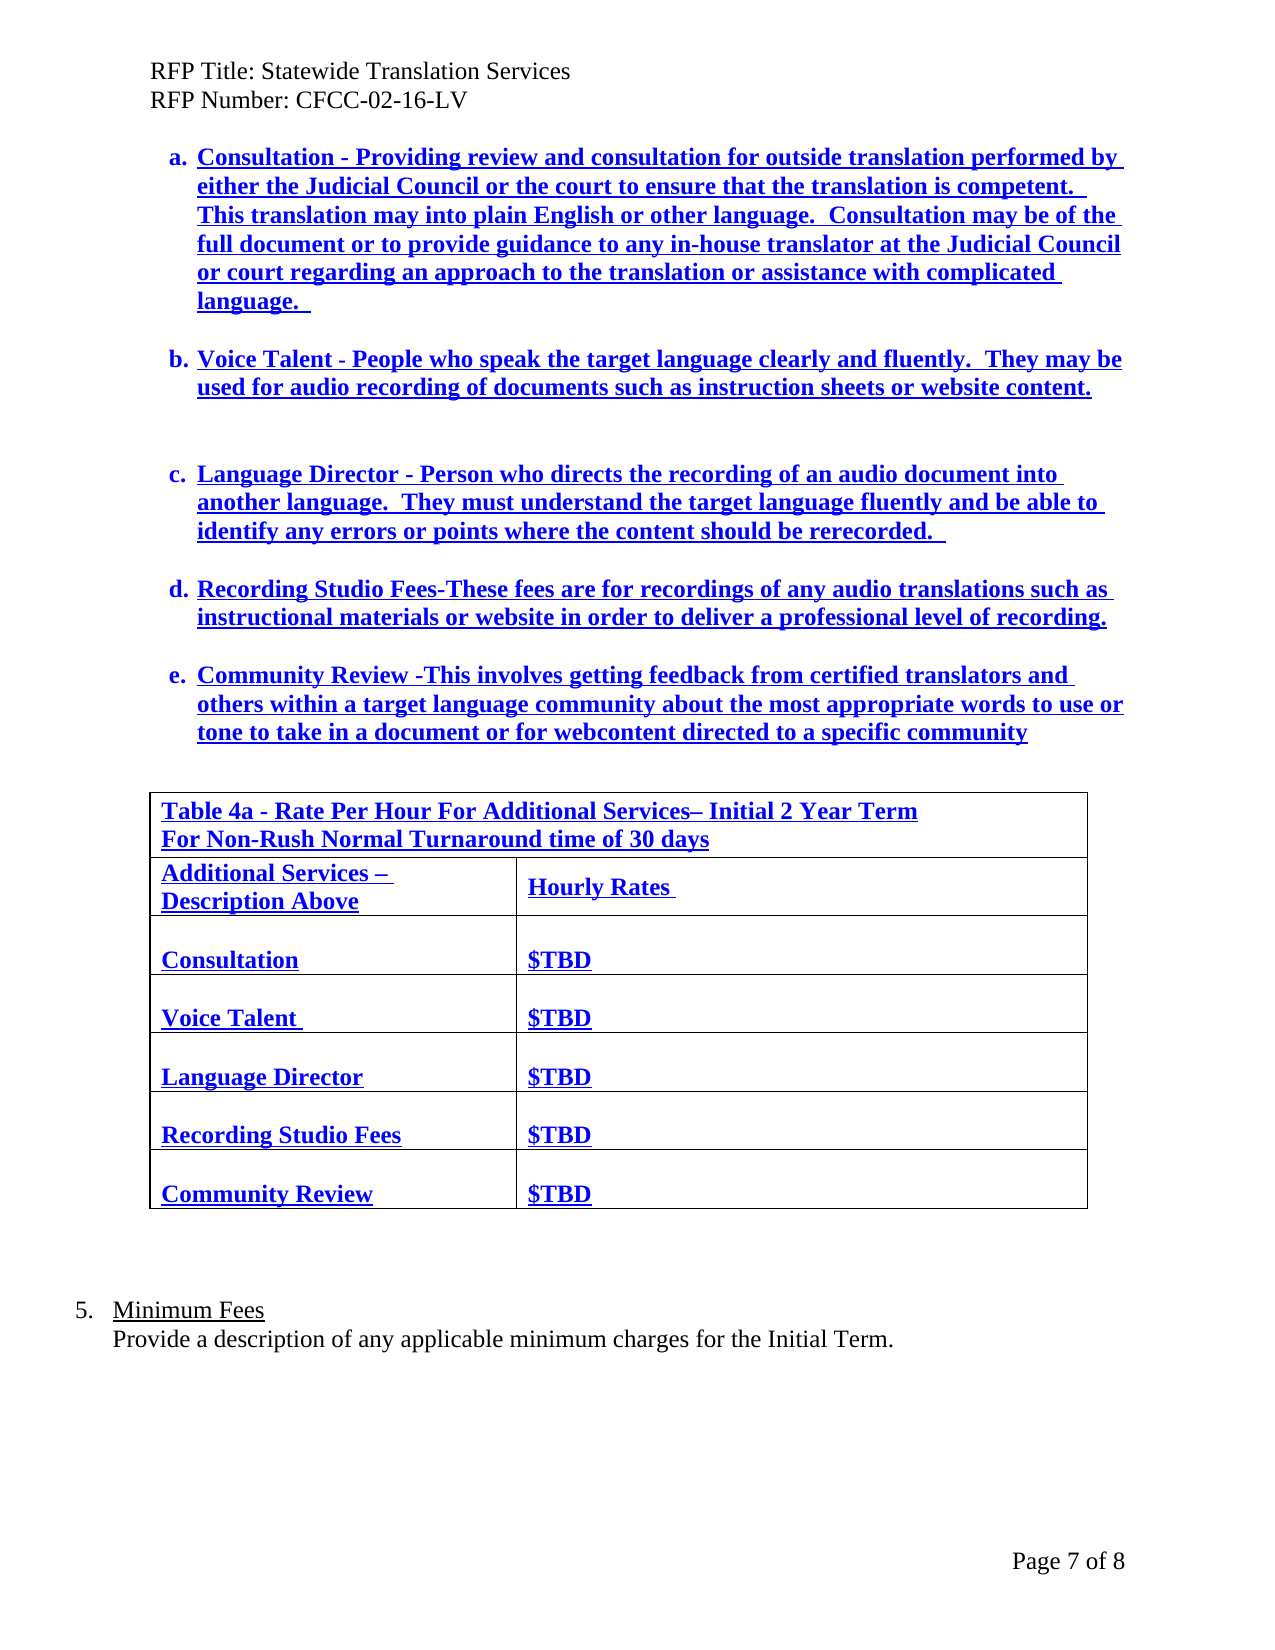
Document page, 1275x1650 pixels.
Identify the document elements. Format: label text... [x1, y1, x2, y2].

list Voice Talent - People who speak the target language clearly and fluently. They may be used for audio recording of documents such as instruction sheets or website content. [169, 344, 1125, 401]
list Recording Studio Fees-These fees are for recordings of any audio translations such as instructional materials or website in order to deliver a professional level of recording. [169, 574, 1125, 631]
table_cell $TBD [517, 1150, 1087, 1208]
table_cell Recording Studio Fees [151, 1092, 516, 1149]
text Provide a description of any applicable minimum charges for the Initial Term. [112, 1324, 1125, 1353]
table_cell Hourly Rates [517, 858, 1087, 915]
list Community Review -This involves getting feedback from certified translators and others within a target language community about the most appropriate words to use or tone to take in a document or for webcontent directed to a specific community [169, 660, 1125, 746]
table_cell Voice Talent [151, 975, 516, 1032]
table_cell $TBD [517, 975, 1087, 1032]
table_cell Language Director [151, 1033, 516, 1091]
table_cell $TBD [517, 1092, 1087, 1149]
table_cell $TBD [517, 916, 1087, 974]
list Minimum Fees [75, 1295, 1125, 1324]
table_cell Consultation [151, 916, 516, 974]
table_cell Community Review [151, 1150, 516, 1208]
table_cell $TBD [517, 1033, 1087, 1091]
list Language Director - Person who directs the recording of an audio document into another language. They must understand the target language fluently and be able to identify any errors or points where the content should be rerecorded. [169, 459, 1125, 545]
table_cell Additional Services – Description Above [151, 858, 516, 915]
table_header Table 4a - Rate Per Hour For Additional Services– Initial 2 Year Term For Non-Rush Normal Turnaround time of 30 days [151, 793, 1087, 857]
list Consultation - Providing review and consultation for outside translation performed by either the Judicial Council or the court to ensure that the translation is competent. This translation may into plain English or other language. Consultation may be of the full document or to provide guidance to any in-house translator at the Judicial Council or court regarding an approach to the translation or assistance with complicated language. [169, 142, 1125, 315]
